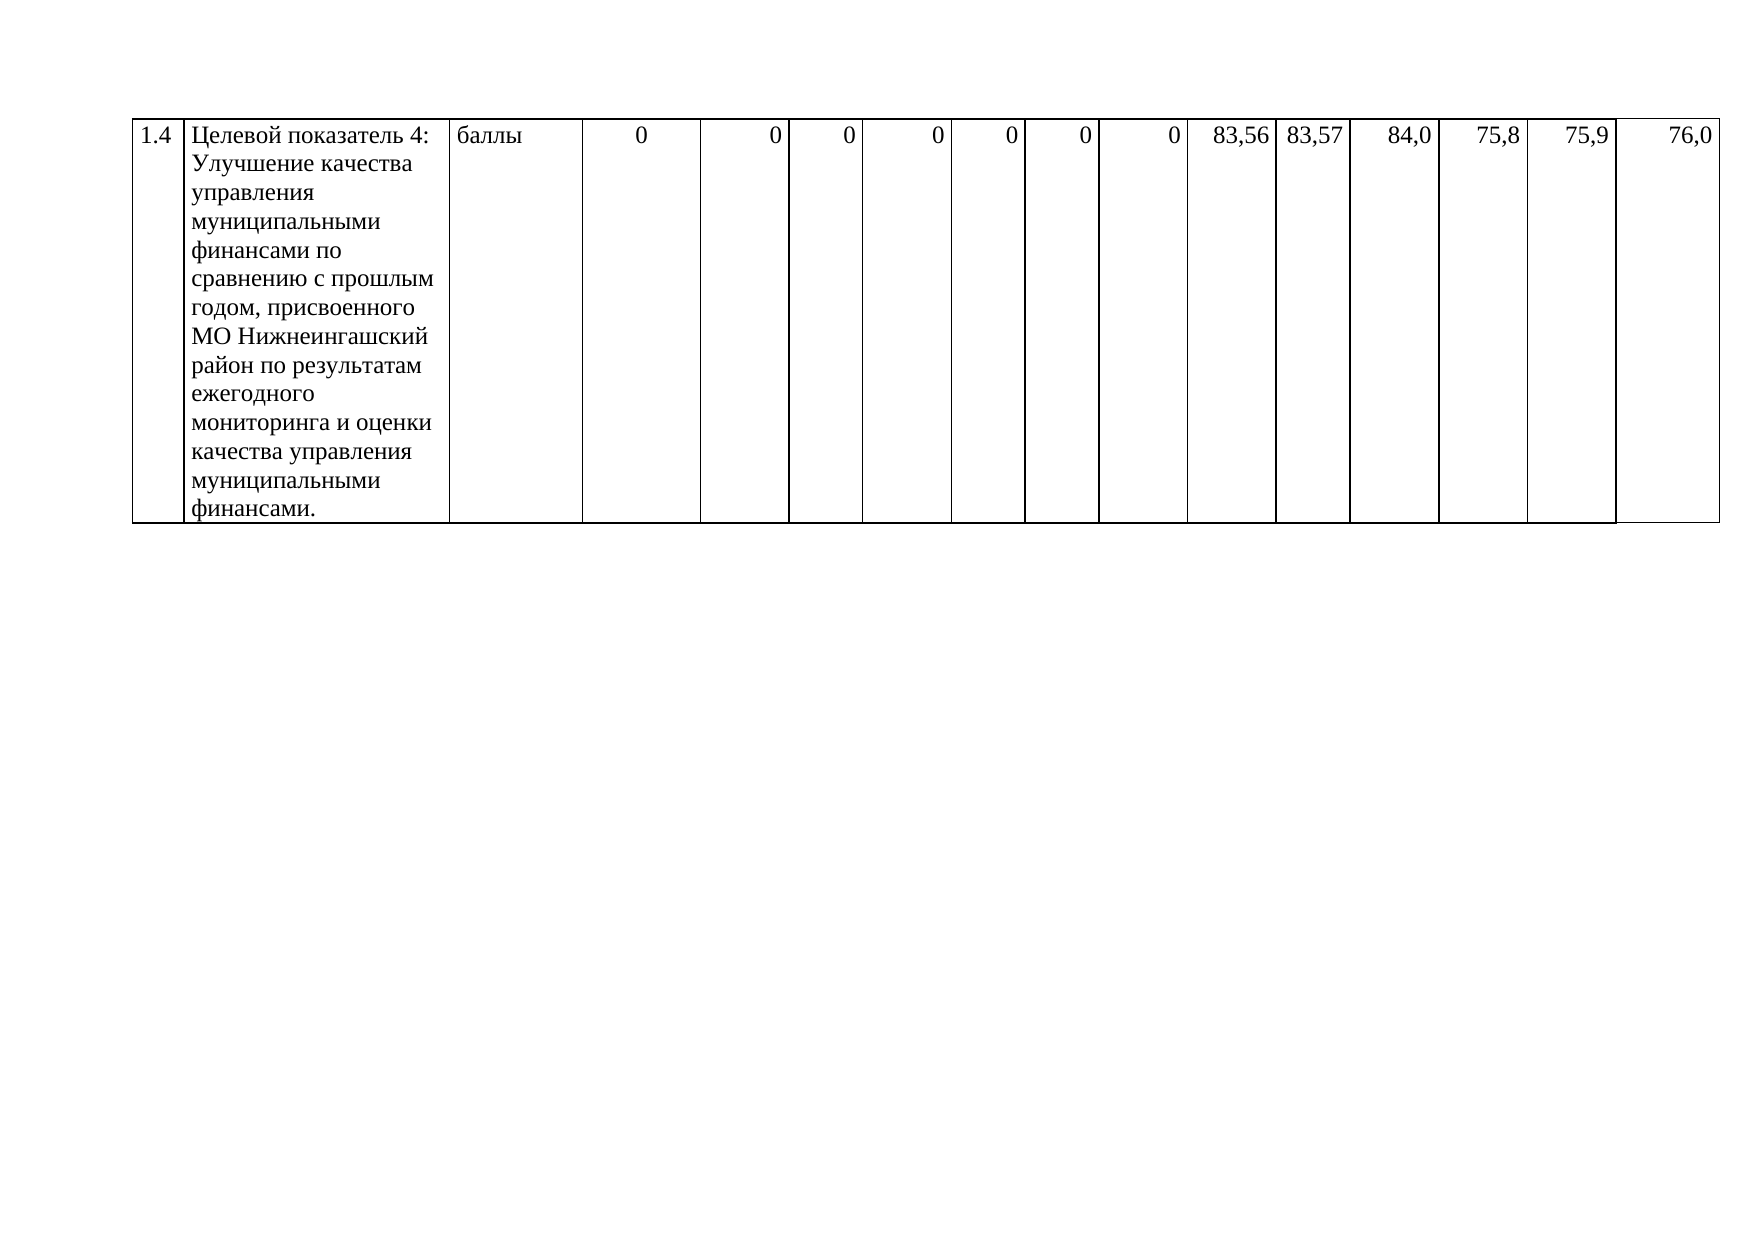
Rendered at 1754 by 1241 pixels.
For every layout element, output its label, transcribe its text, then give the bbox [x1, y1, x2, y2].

table_cell 75,9 [1528, 120, 1615, 522]
table_cell 0 [863, 120, 951, 522]
table_cell 0 [1026, 120, 1098, 522]
table_cell 75,8 [1440, 120, 1527, 522]
table_cell 0 [583, 120, 700, 522]
table_cell баллы [450, 120, 582, 522]
table_cell 84,0 [1351, 120, 1438, 522]
table_cell 76,0 [1617, 119, 1719, 522]
table_cell 0 [1100, 120, 1187, 522]
table_cell 1.4 [133, 120, 183, 522]
table_cell 0 [790, 120, 862, 522]
table_cell 0 [952, 120, 1024, 522]
table_cell 83,57 [1277, 120, 1349, 522]
table_cell Целевой показатель 4: Улучшение качества управления муниципальными финансами по сравнению с прошлым годом, присвоенного МО Нижнеингашский район по результатам ежегодного мониторинга и оценки качества управления муниципальными финансами. [185, 120, 449, 522]
table_cell 83,56 [1188, 120, 1275, 522]
table_cell 0 [701, 120, 788, 522]
